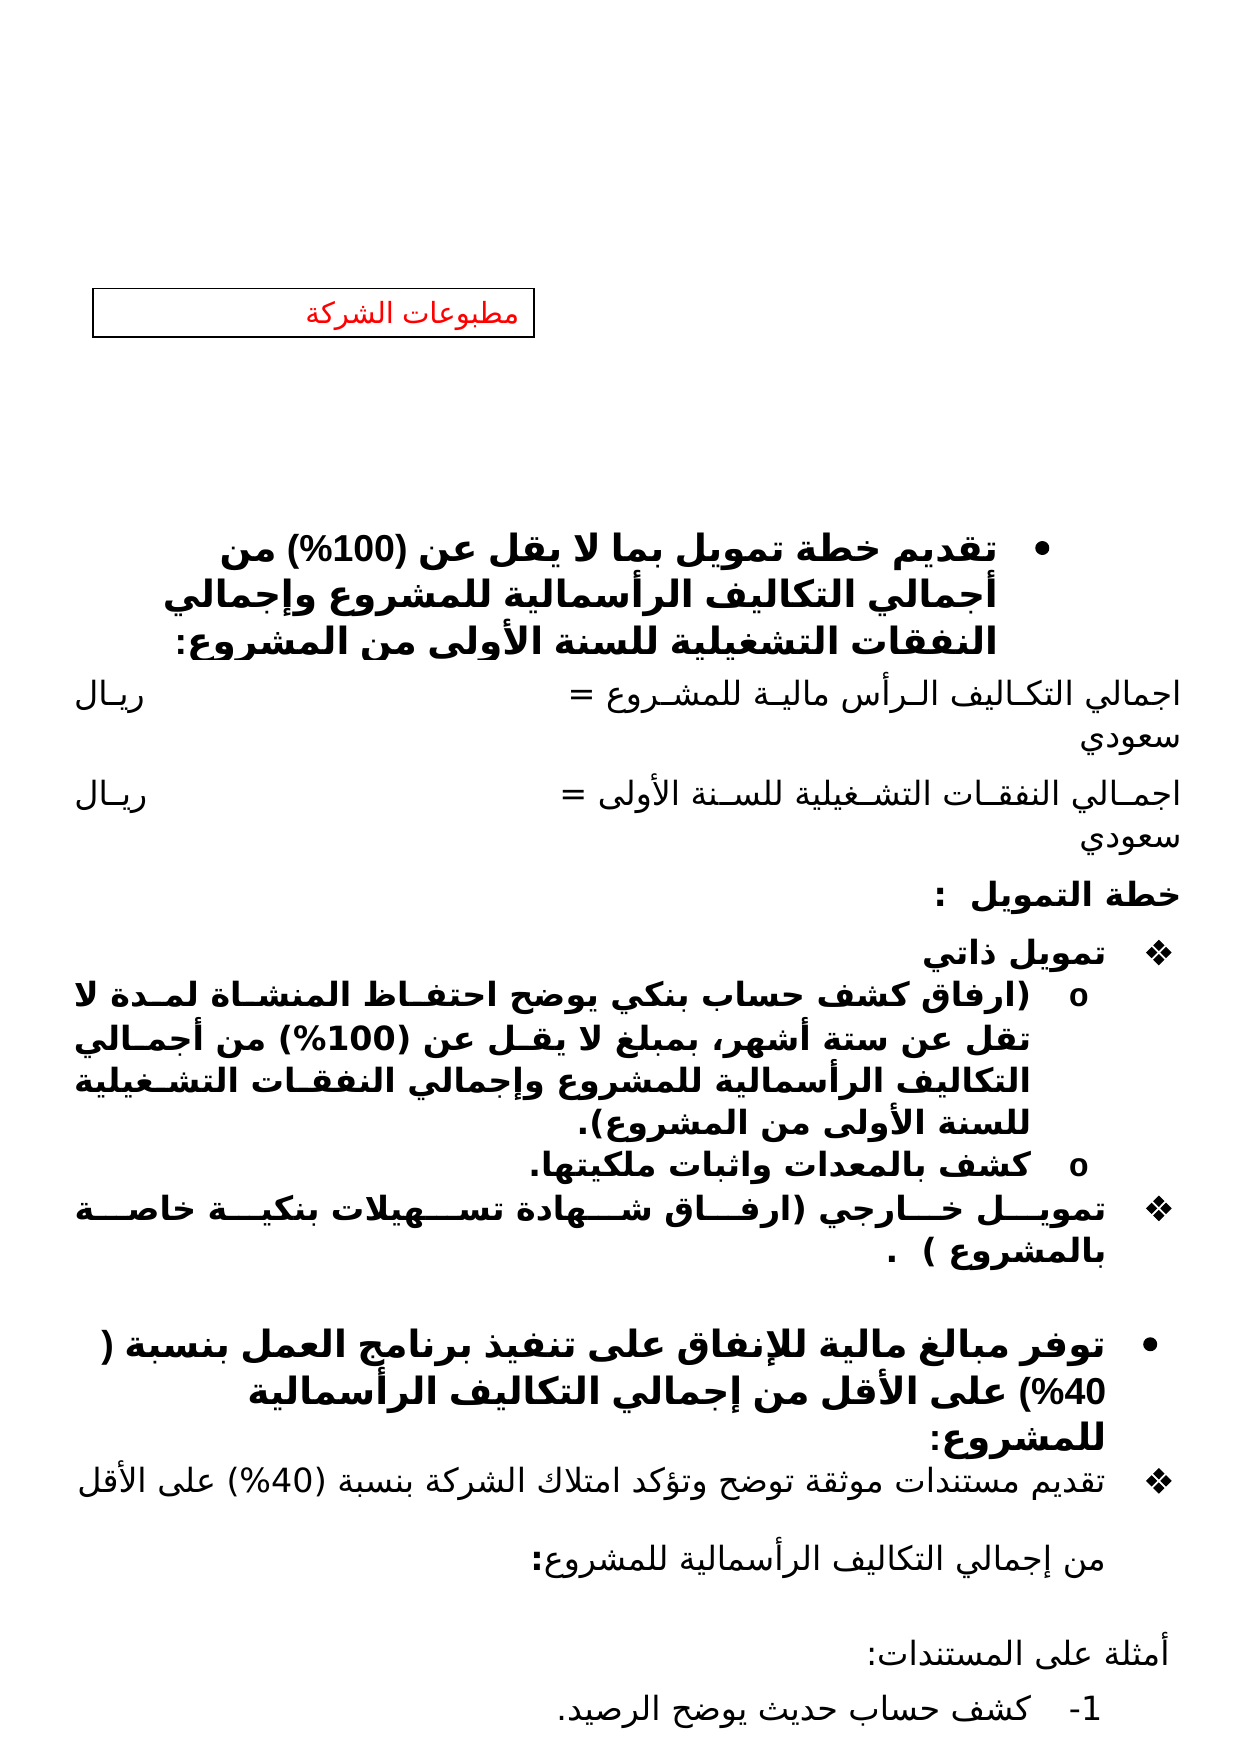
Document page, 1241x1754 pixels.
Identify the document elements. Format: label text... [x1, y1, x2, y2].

text اجمالي التكاليف الرأس مالية للمشروع = ريال سعودي [74, 674, 1181, 755]
list (ارفاق كشف حساب بنكي يوضح احتفاظ المنشاة لمدة لا تقل عن ستة أشهر، بمبلغ لا يقل عن (100%) من أجمالي التكاليف الرأسمالية للمشروع وإجمالي النفقات التشغيلية للسنة الأولى من المشروع). [74, 976, 1069, 1142]
list تمويل ذاتي [74, 934, 1144, 972]
text اجمالي النفقات التشغيلية للسنة الأولى = ريال سعودي [74, 775, 1181, 855]
list تمويل خارجي (ارفاق شهادة تسهيلات بنكية خاصة بالمشروع ) . [74, 1189, 1144, 1270]
text أمثلة على المستندات: [74, 1634, 1181, 1673]
list كشف حساب حديث يوضح الرصيد. [74, 1689, 1069, 1728]
list توفر مبالغ مالية للإنفاق على تنفيذ برنامج العمل بنسبة (40%) على الأقل من إجمالي التكاليف الرأسمالية للمشروع: [74, 1322, 1144, 1458]
list تقديم مستندات موثقة توضح وتؤكد امتلاك الشركة بنسبة (40%) على الأقل من إجمالي التكاليف الرأسمالية للمشروع: [74, 1462, 1144, 1578]
text خطة التمويل : [74, 875, 1181, 914]
list كشف بالمعدات واثبات ملكيتها. [74, 1145, 1069, 1186]
